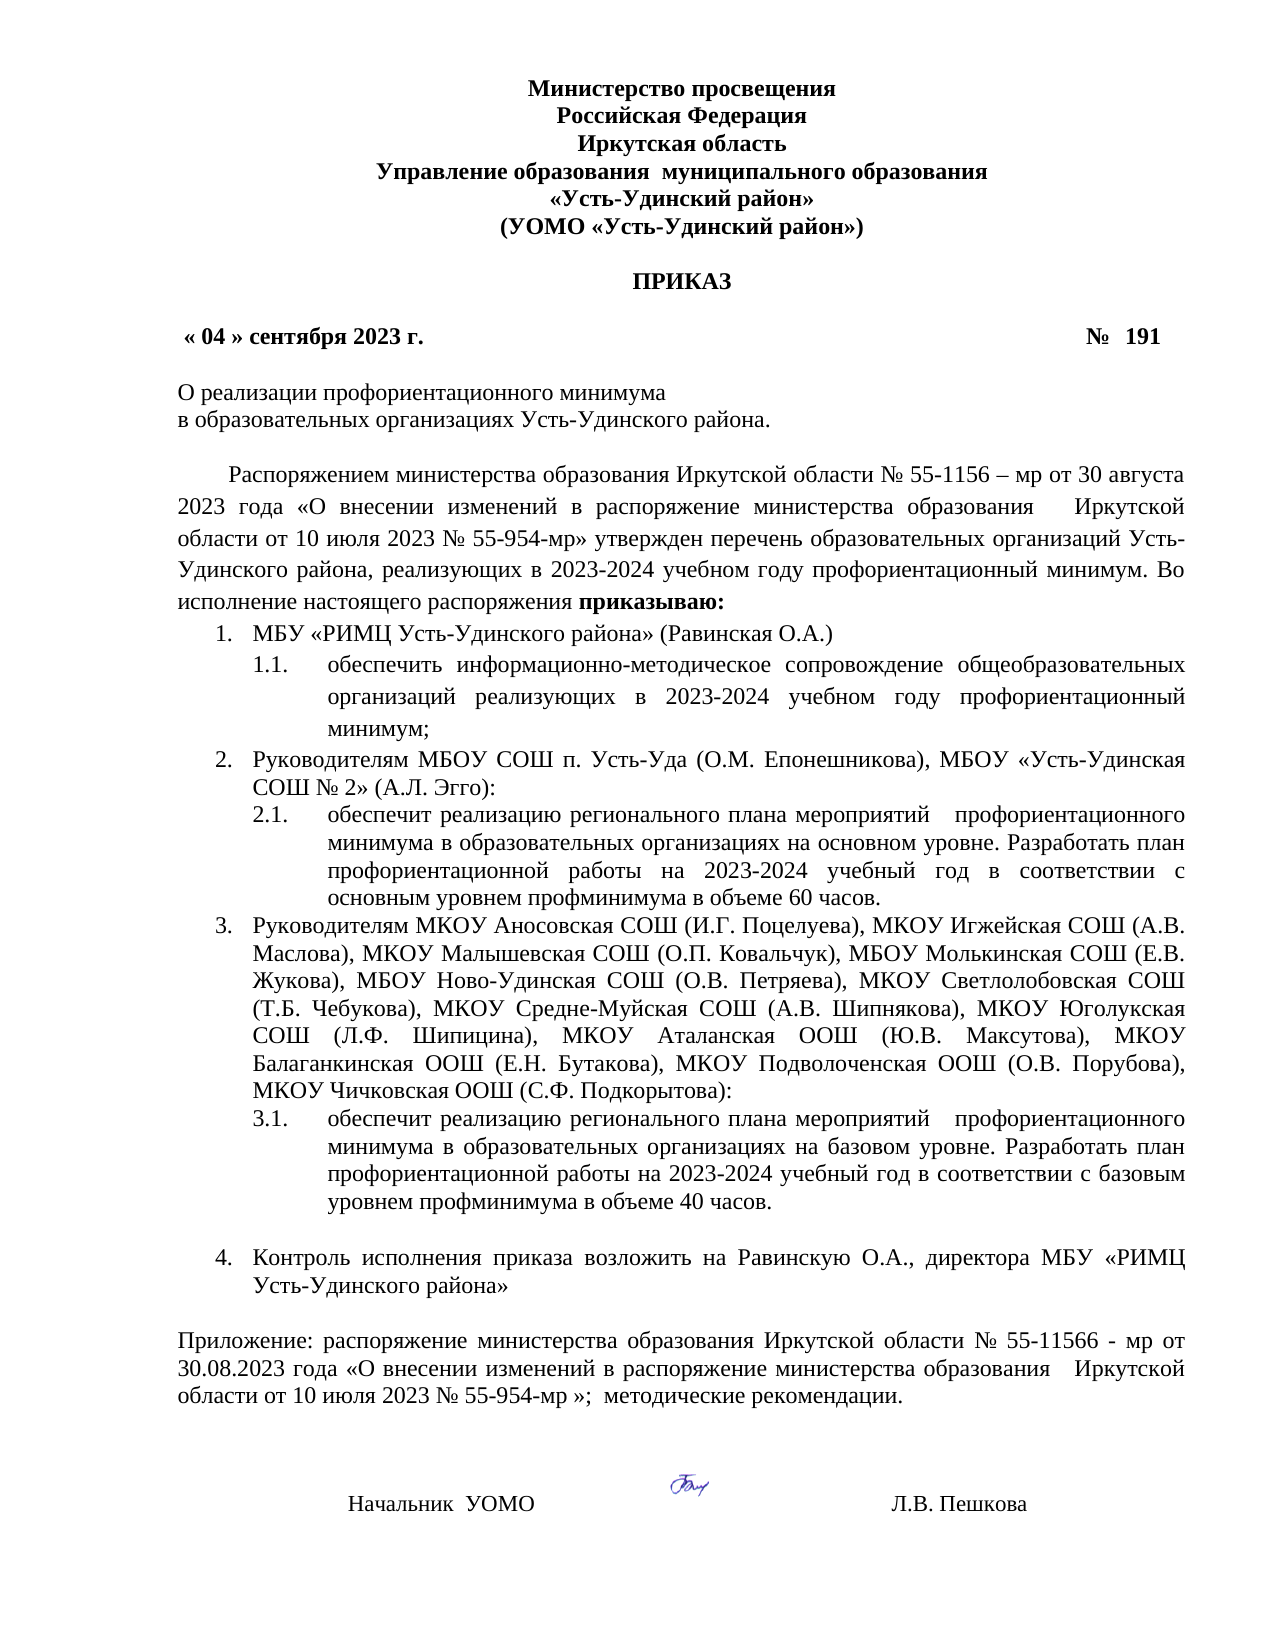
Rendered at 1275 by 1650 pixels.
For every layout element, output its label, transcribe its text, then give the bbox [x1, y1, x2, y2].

text Распоряжением министерства образования Иркутской области № 55-1156 – мр от 30 августа 2023 года «О внесении изменений в распоряжение министерства образования Иркутской области от 10 июля 2023 № 55-954-мр» утвержден перечень образовательных организаций Усть-Удинского района, реализующих в 2023-2024 учебном году профориентационный минимум. Во исполнение настоящего распоряжения приказываю: [177, 460, 1186, 614]
list Контроль исполнения приказа возложить на Равинскую О.А., директора МБУ «РИМЦ Усть-Удинского района» [215, 1243, 1186, 1298]
list обеспечит реализацию регионального плана мероприятий профориентационного минимума в образовательных организациях на базовом уровне. Разработать план профориентационной работы на 2023-2024 учебный год в соответствии с базовым уровнем профминимума в объеме 40 часов. [252, 1104, 1186, 1214]
picture [649, 1464, 754, 1511]
list Руководителям МБОУ СОШ п. Усть-Уда (О.М. Епонешникова), МБОУ «Усть-Удинская СОШ № 2» (А.Л. Эгго): [215, 745, 1186, 801]
text Российская Федерация [177, 101, 1186, 129]
text ПРИКАЗ [177, 267, 1186, 295]
list обеспечить информационно-методическое сопровождение общеобразовательных организаций реализующих в 2023-2024 учебном году профориентационный минимум; [252, 650, 1186, 741]
list Руководителям МКОУ Аносовская СОШ (И.Г. Поцелуева), МКОУ Игжейская СОШ (А.В. Маслова), МКОУ Малышевская СОШ (О.П. Ковальчук), МБОУ Молькинская СОШ (Е.В. Жукова), МБОУ Ново-Удинская СОШ (О.В. Петряева), МКОУ Светлолобовская СОШ (Т.Б. Чебукова), МКОУ Средне-Муйская СОШ (А.В. Шипнякова), МКОУ Юголукская СОШ (Л.Ф. Шипицина), МКОУ Аталанская ООШ (Ю.В. Максутова), МКОУ Балаганкинская ООШ (Е.Н. Бутакова), МКОУ Подволоченская ООШ (О.В. Порубова), МКОУ Чичковская ООШ (С.Ф. Подкорытова): [215, 911, 1186, 1104]
text Начальник УОМО Л.В. Пешкова [177, 1464, 1186, 1516]
subtitle Иркутская область [177, 129, 1186, 157]
text в образовательных организациях Усть-Удинского района. [177, 405, 1186, 433]
text О реализации профориентационного минимума [177, 377, 1186, 405]
text « 04 » сентября 2023 г. № 191 [177, 322, 1186, 350]
list обеспечит реализацию регионального плана мероприятий профориентационного минимума в образовательных организациях на основном уровне. Разработать план профориентационной работы на 2023-2024 учебный год в соответствии с основным уровнем профминимума в объеме 60 часов. [252, 801, 1186, 911]
text «Усть-Удинский район» [177, 184, 1186, 212]
subtitle Управление образования муниципального образования [177, 157, 1186, 184]
text Приложение: распоряжение министерства образования Иркутской области № 55-11566 - мр от 30.08.2023 года «О внесении изменений в распоряжение министерства образования Иркутской области от 10 июля 2023 № 55-954-мр »; методические рекомендации. [177, 1326, 1186, 1409]
text (УОМО «Усть-Удинский район») [177, 212, 1186, 239]
list МБУ «РИМЦ Усть-Удинского района» (Равинская О.А.) [215, 619, 1186, 646]
text Министерство просвещения [177, 74, 1186, 101]
